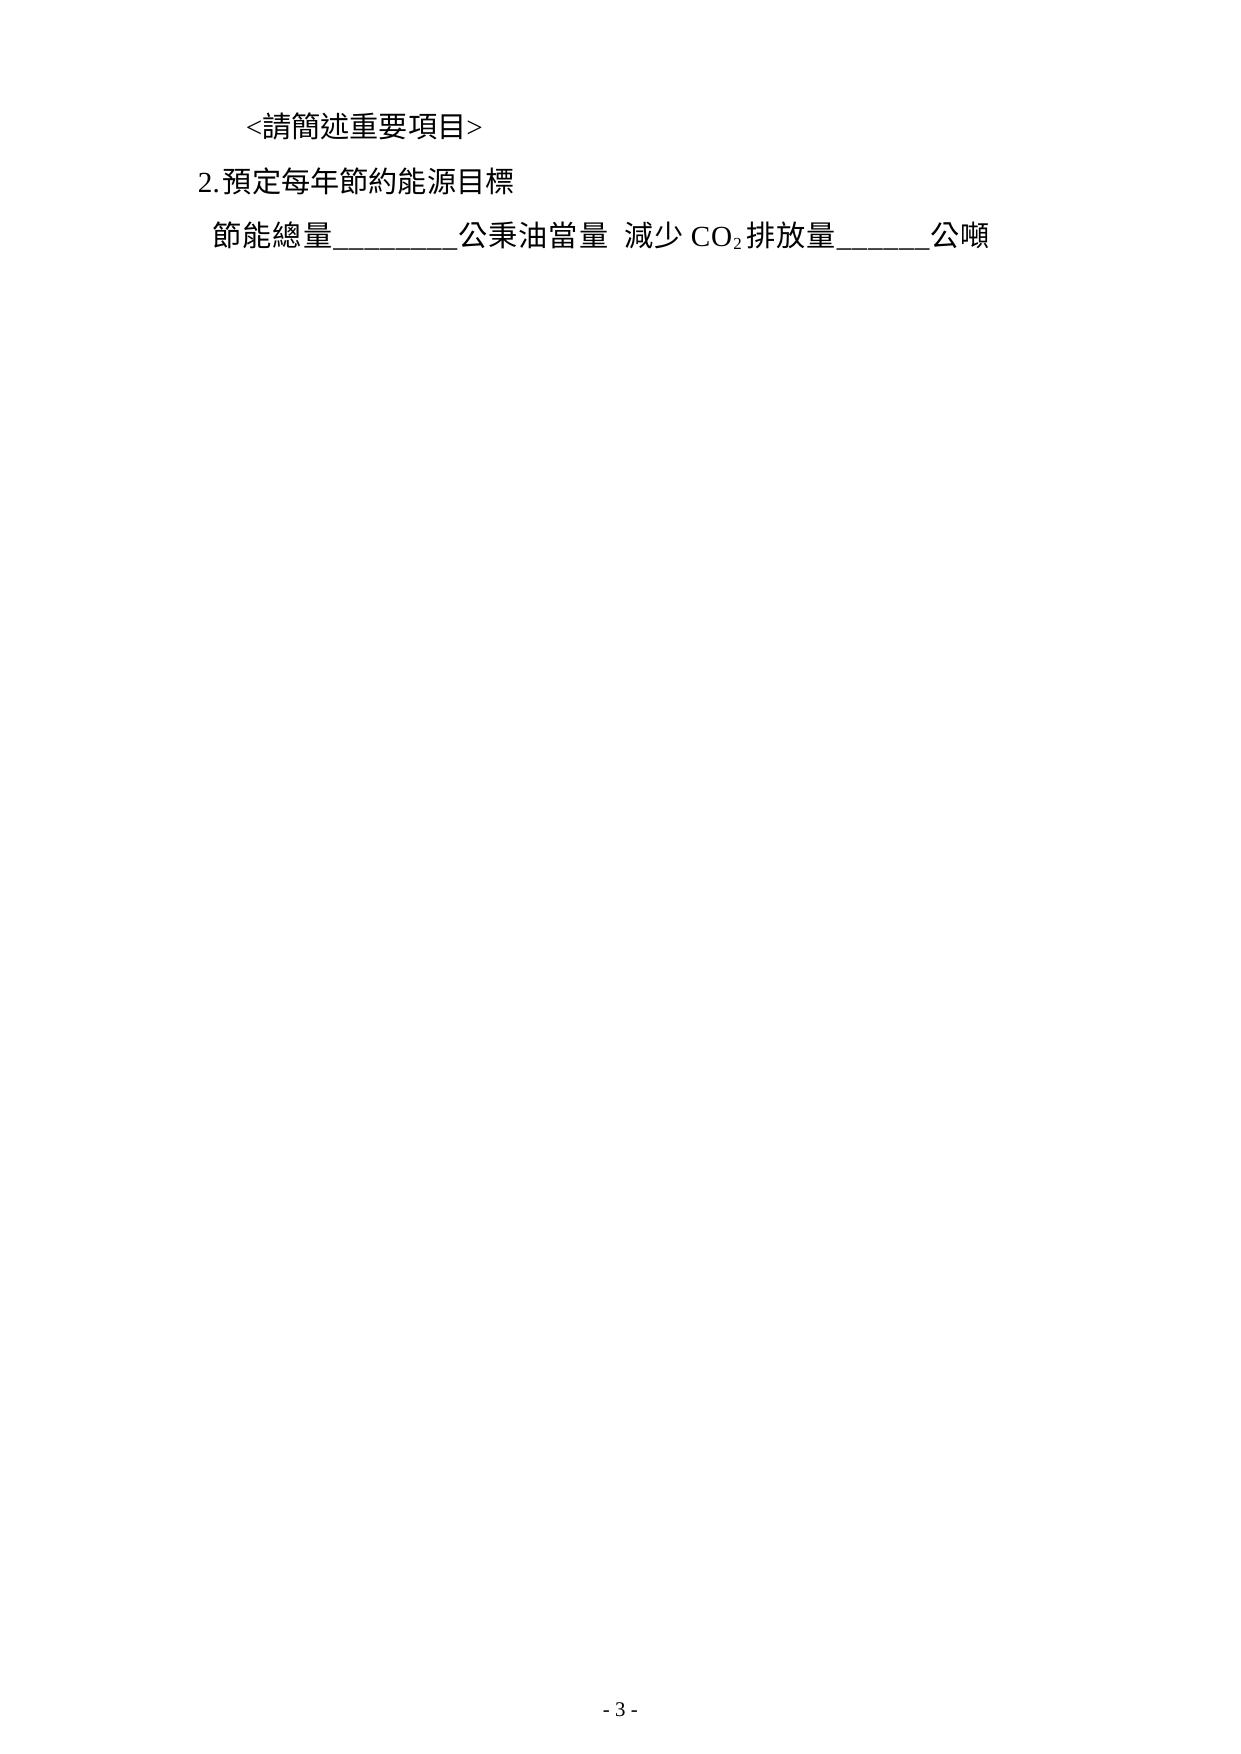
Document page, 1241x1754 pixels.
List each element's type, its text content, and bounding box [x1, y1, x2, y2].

list 預定每年節約能源目標 [198, 158, 1092, 200]
text 節能總量________公秉油當量 減少CO2排放量______公噸 [198, 213, 1092, 255]
text <請簡述重要項目> [173, 103, 1092, 146]
